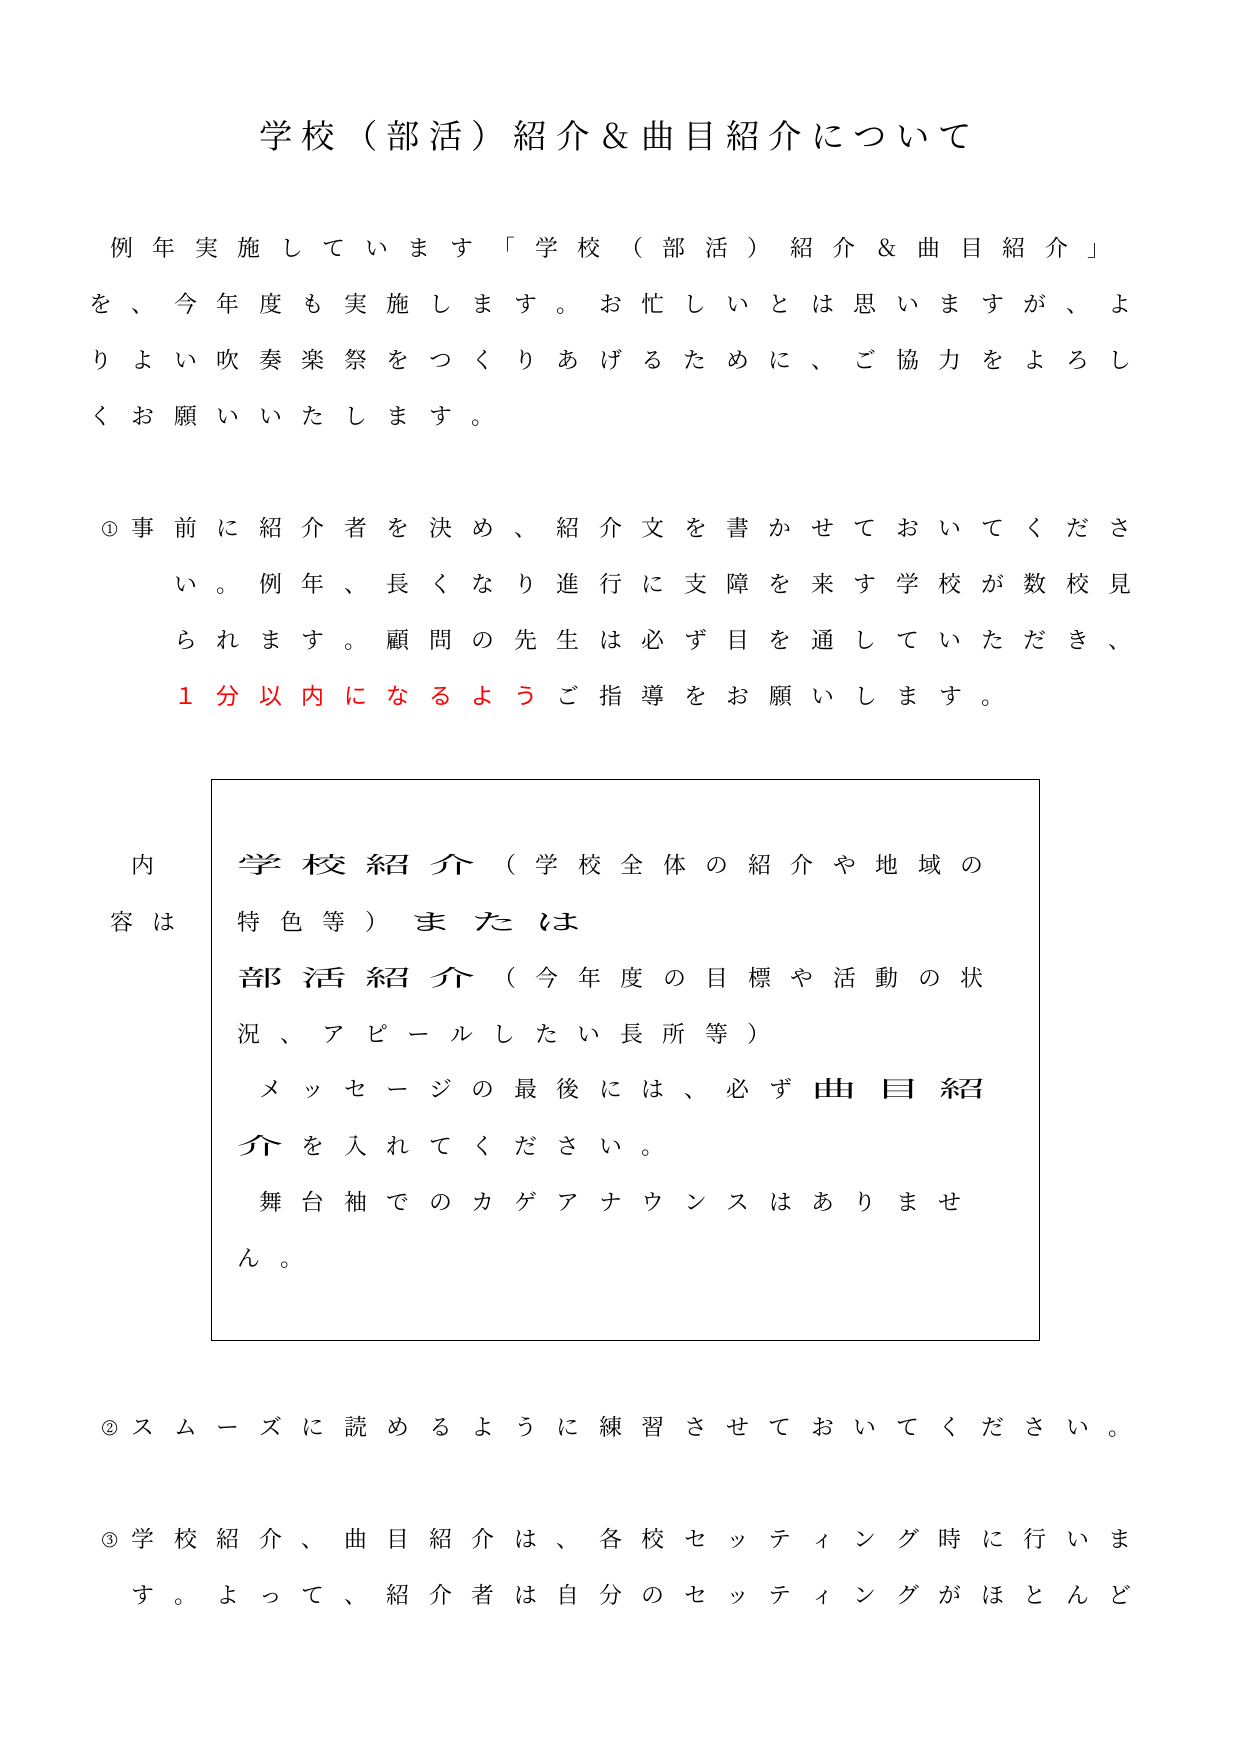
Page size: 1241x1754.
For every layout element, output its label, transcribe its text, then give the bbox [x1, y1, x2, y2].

text ②スムーズに読めるように練習させておいてください。 [89, 1397, 1151, 1453]
text 学校（部活）紹介＆曲目紹介について [89, 106, 1151, 162]
table_header 内容は [94, 779, 211, 1340]
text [89, 1509, 1151, 1622]
text 例年実施しています「学校（部活）紹介＆曲目紹介」を、今年度も実施します。お忙しいとは思いますが、よりよい吹奏楽祭をつくりあげるために、ご協力をよろしくお願いいたします。 [89, 218, 1151, 443]
table_header 学校紹介（学校全体の紹介や地域の特色等）または 部活紹介（今年度の目標や活動の状況、アピールしたい長所等） メッセージの最後には、必ず曲目紹介を入れてください。 舞台袖でのカゲアナウンスはありません。 [212, 780, 1039, 1340]
text ① 事前に紹介者を決め、紹介文を書かせておいてください。例年、長くなり進行に支障を来す学校が数校見られます。顧問の先生は必ず目を通していただき、１分以内になるようご指導をお願いします。 [89, 499, 1151, 723]
